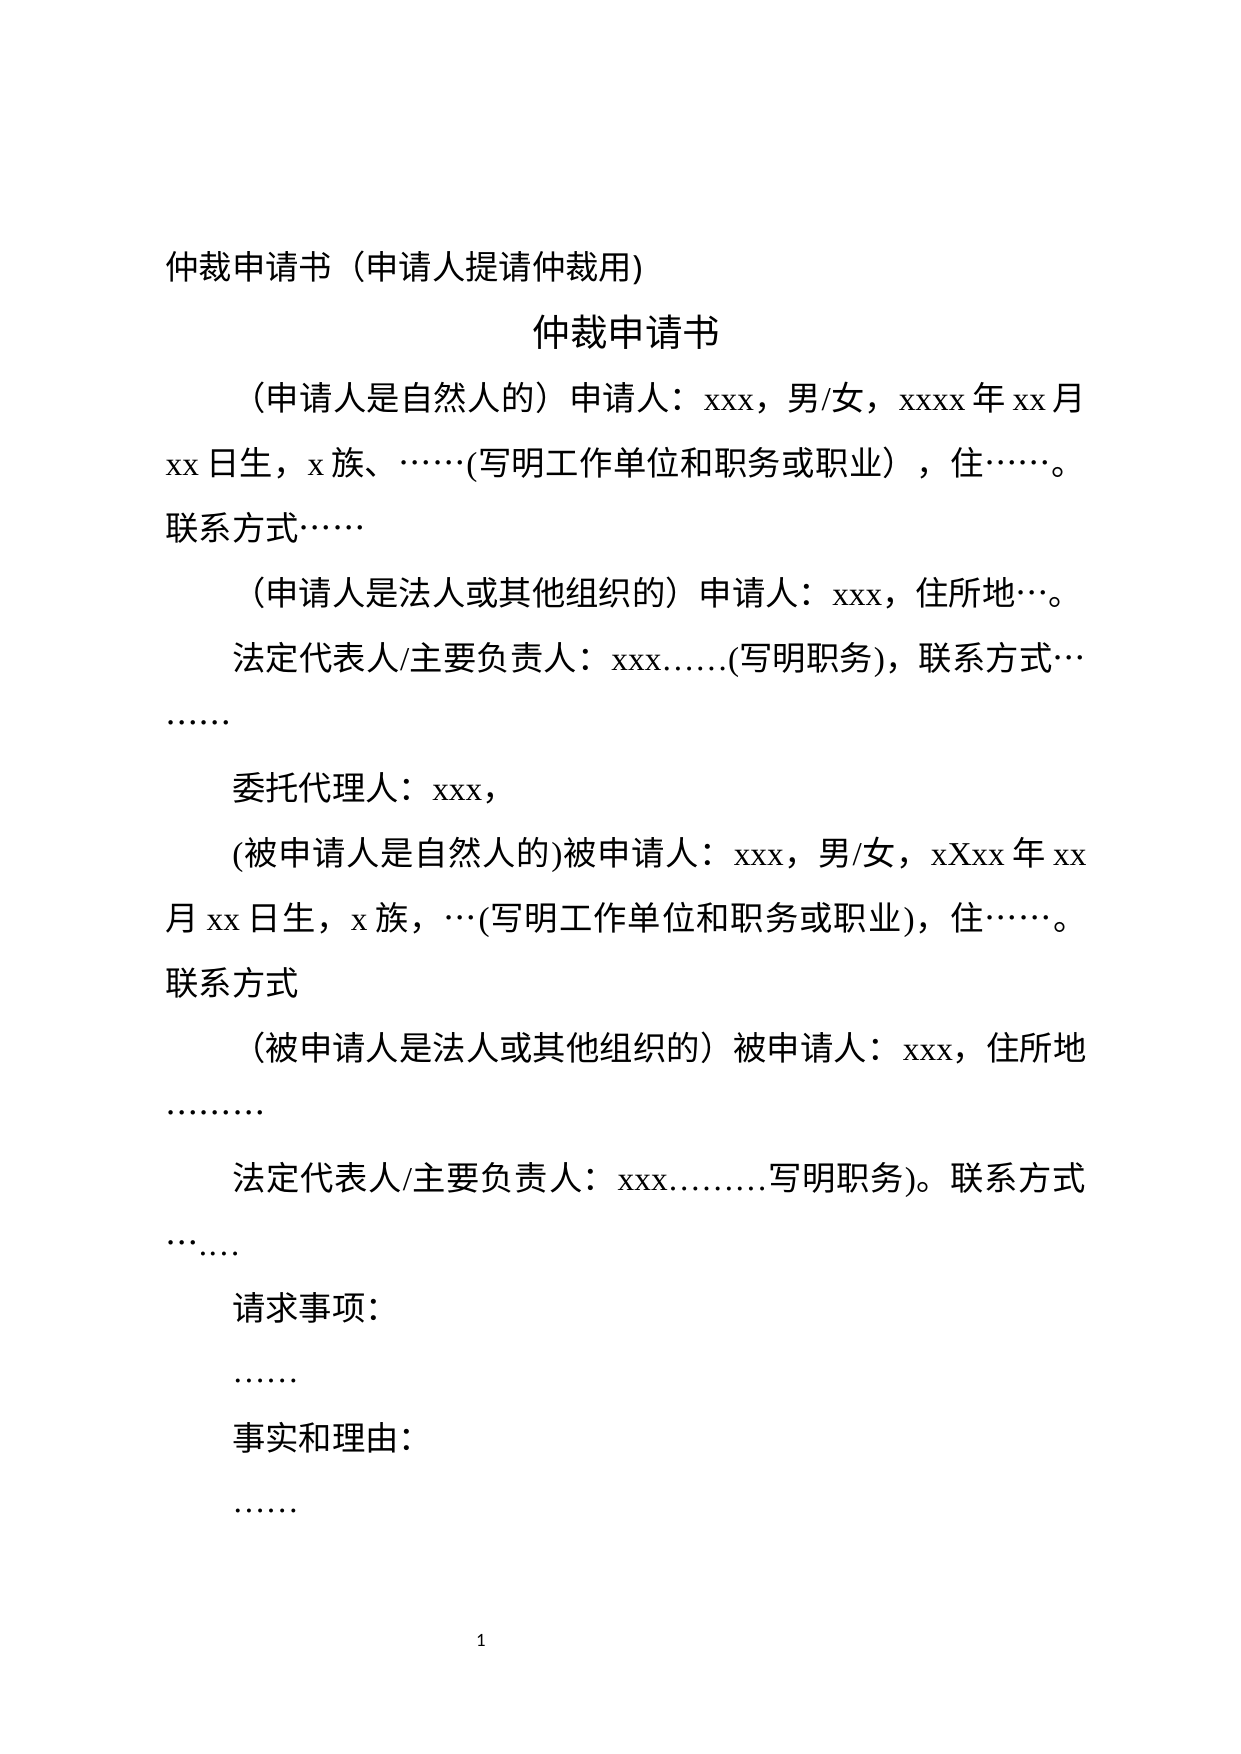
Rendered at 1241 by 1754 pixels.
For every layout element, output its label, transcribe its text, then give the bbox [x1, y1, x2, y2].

text …… [165, 1468, 1087, 1533]
text 仲裁申请书（申请人提请仲裁用) [165, 233, 1087, 298]
text 事实和理由： [165, 1403, 1087, 1468]
text （被申请人是法人或其他组织的）被申请人：xxx，住所地……… [165, 1013, 1087, 1143]
text 法定代表人/主要负责人：xxx……(写明职务)，联系方式……… [165, 623, 1087, 753]
text （申请人是法人或其他组织的）申请人：xxx，住所地…。 [165, 558, 1087, 623]
text …… [165, 1338, 1087, 1403]
text 请求事项： [165, 1273, 1087, 1338]
text 委托代理人：xxx， [165, 753, 1087, 818]
text 仲裁申请书 [165, 298, 1087, 363]
text （申请人是自然人的）申请人：xxx，男/女，xxxx年xx月xx日生，x族、……(写明工作单位和职务或职业），住……。联系方式…… [165, 363, 1087, 558]
text (被申请人是自然人的)被申请人：xxx，男/女，xXxx年xx月xx日生，x族，…(写明工作单位和职务或职业)，住……。联系方式 [165, 818, 1087, 1013]
text 法定代表人/主要负责人：xxx………写明职务)。联系方式….… [165, 1143, 1087, 1273]
